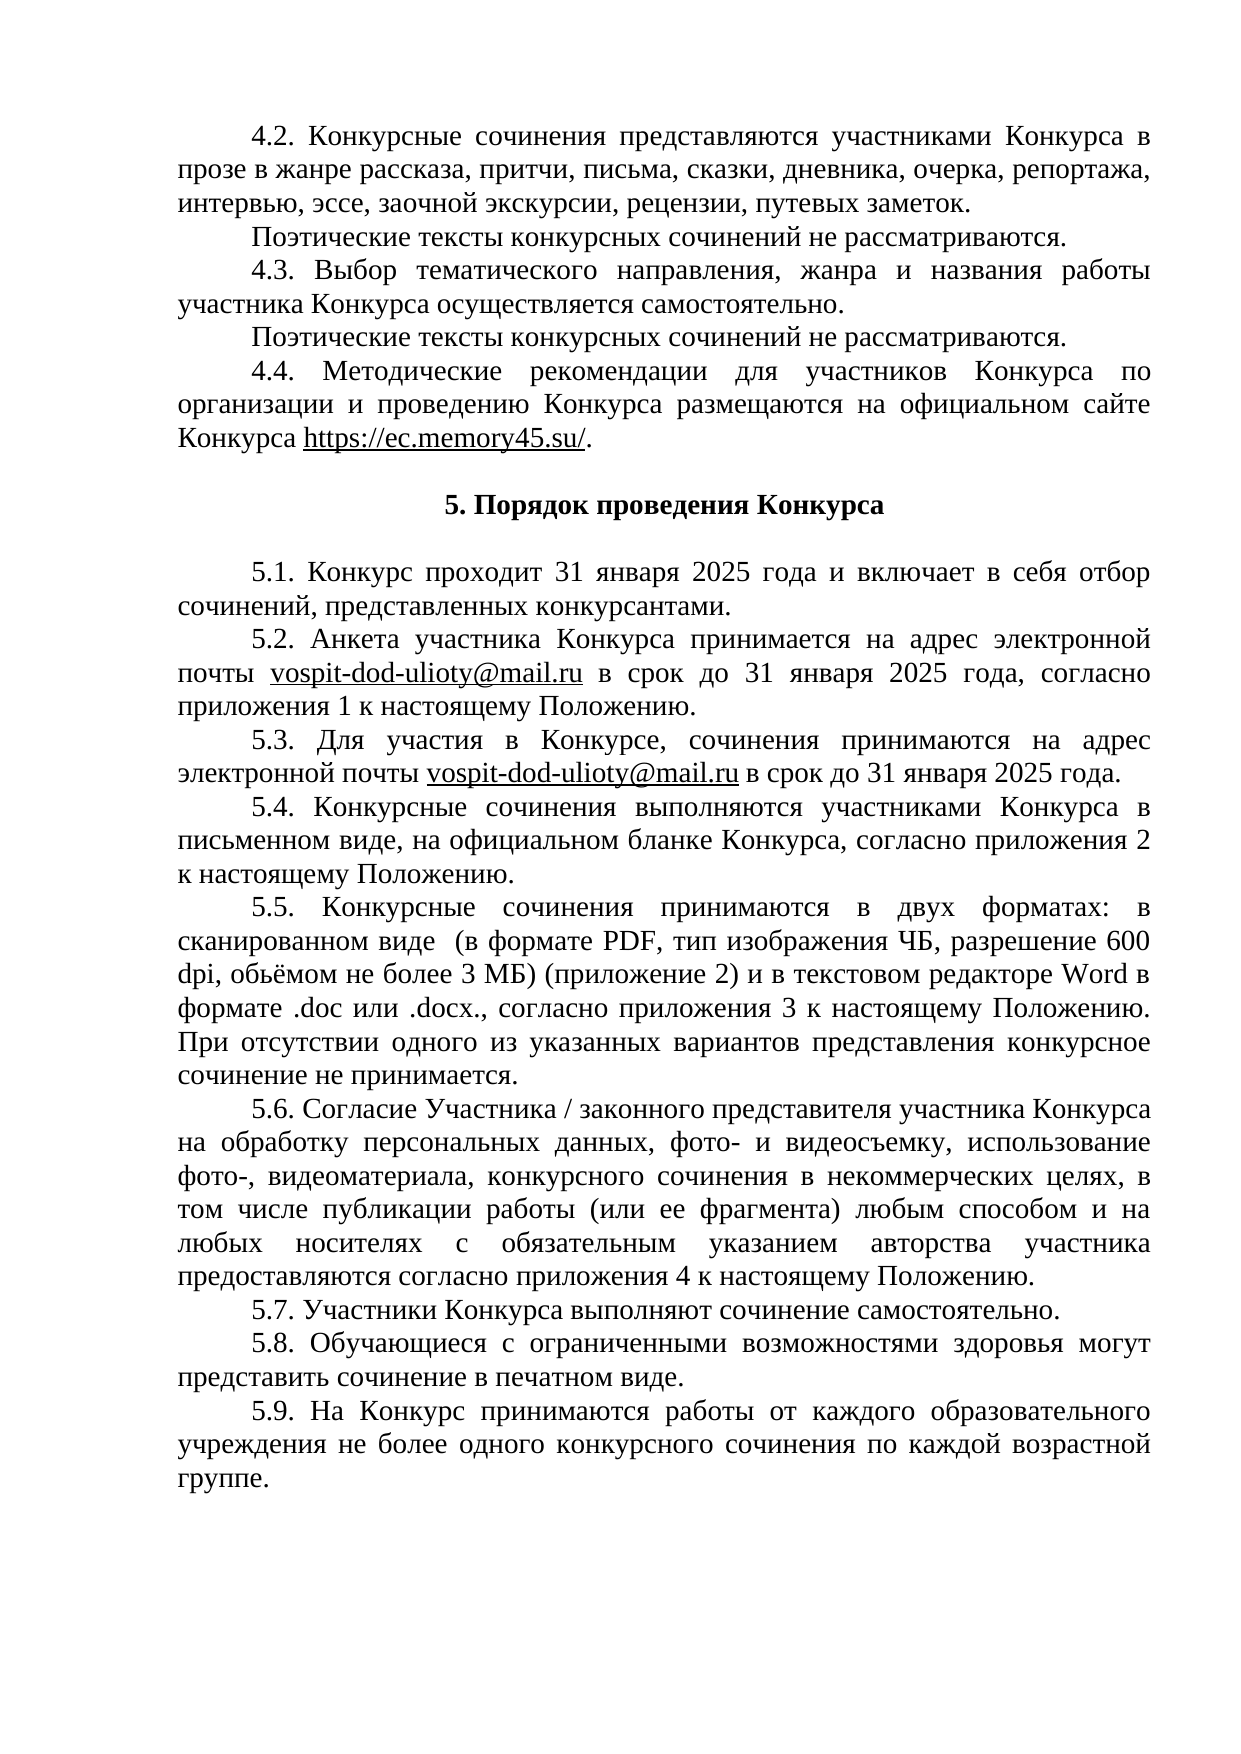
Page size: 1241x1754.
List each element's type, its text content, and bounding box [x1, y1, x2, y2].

text 5.3. Для участия в Конкурсе, сочинения принимаются на адрес электронной почты vospit-dod-ulioty@mail.ru в срок до 31 января 2025 года. [177, 722, 1152, 789]
text Поэтические тексты конкурсных сочинений не рассматриваются. [177, 319, 1152, 353]
text 5.6. Согласие Участника / законного представителя участника Конкурса на обработку персональных данных, фото- и видеосъемку, использование фото-, видеоматериала, конкурсного сочинения в некоммерческих целях, в том числе публикации работы (или ее фрагмента) любым способом и на любых носителях с обязательным указанием авторства участника предоставляются согласно приложения 4 к настоящему Положению. [177, 1091, 1152, 1292]
text Поэтические тексты конкурсных сочинений не рассматриваются. [177, 219, 1152, 252]
text 5.1. Конкурс проходит 31 января 2025 года и включает в себя отбор сочинений, представленных конкурсантами. [177, 554, 1152, 621]
text 5.2. Анкета участника Конкурса принимается на адрес электронной почты vospit-dod-ulioty@mail.ru в срок до 31 января 2025 года, согласно приложения 1 к настоящему Положению. [177, 621, 1152, 722]
text 5.4. Конкурсные сочинения выполняются участниками Конкурса в письменном виде, на официальном бланке Конкурса, согласно приложения 2 к настоящему Положению. [177, 789, 1152, 889]
text 4.4. Методические рекомендации для участников Конкурса по организации и проведению Конкурса размещаются на официальном сайте Конкурса https://ec.memory45.su/. [177, 353, 1152, 453]
text 5.5. Конкурсные сочинения принимаются в двух форматах: в сканированном виде (в формате PDF, тип изображения ЧБ, разрешение 600 dpi, обьёмом не более 3 МБ) (приложение 2) и в текстовом редакторе Word в формате .doc или .docx., согласно приложения 3 к настоящему Положению. При отсутствии одного из указанных вариантов представления конкурсное сочинение не принимается. [177, 889, 1152, 1091]
text 5.9. На Конкурс принимаются работы от каждого образовательного учреждения не более одного конкурсного сочинения по каждой возрастной группе. [177, 1393, 1152, 1493]
text 4.3. Выбор тематического направления, жанра и названия работы участника Конкурса осуществляется самостоятельно. [177, 252, 1152, 319]
text 4.2. Конкурсные сочинения представляются участниками Конкурса в прозе в жанре рассказа, притчи, письма, сказки, дневника, очерка, репортажа, интервью, эссе, заочной экскурсии, рецензии, путевых заметок. [177, 118, 1152, 219]
text 5.7. Участники Конкурса выполняют сочинение самостоятельно. [177, 1292, 1152, 1326]
text 5. Порядок проведения Конкурса [177, 487, 1152, 521]
text 5.8. Обучающиеся с ограниченными возможностями здоровья могут представить сочинение в печатном виде. [177, 1326, 1152, 1393]
